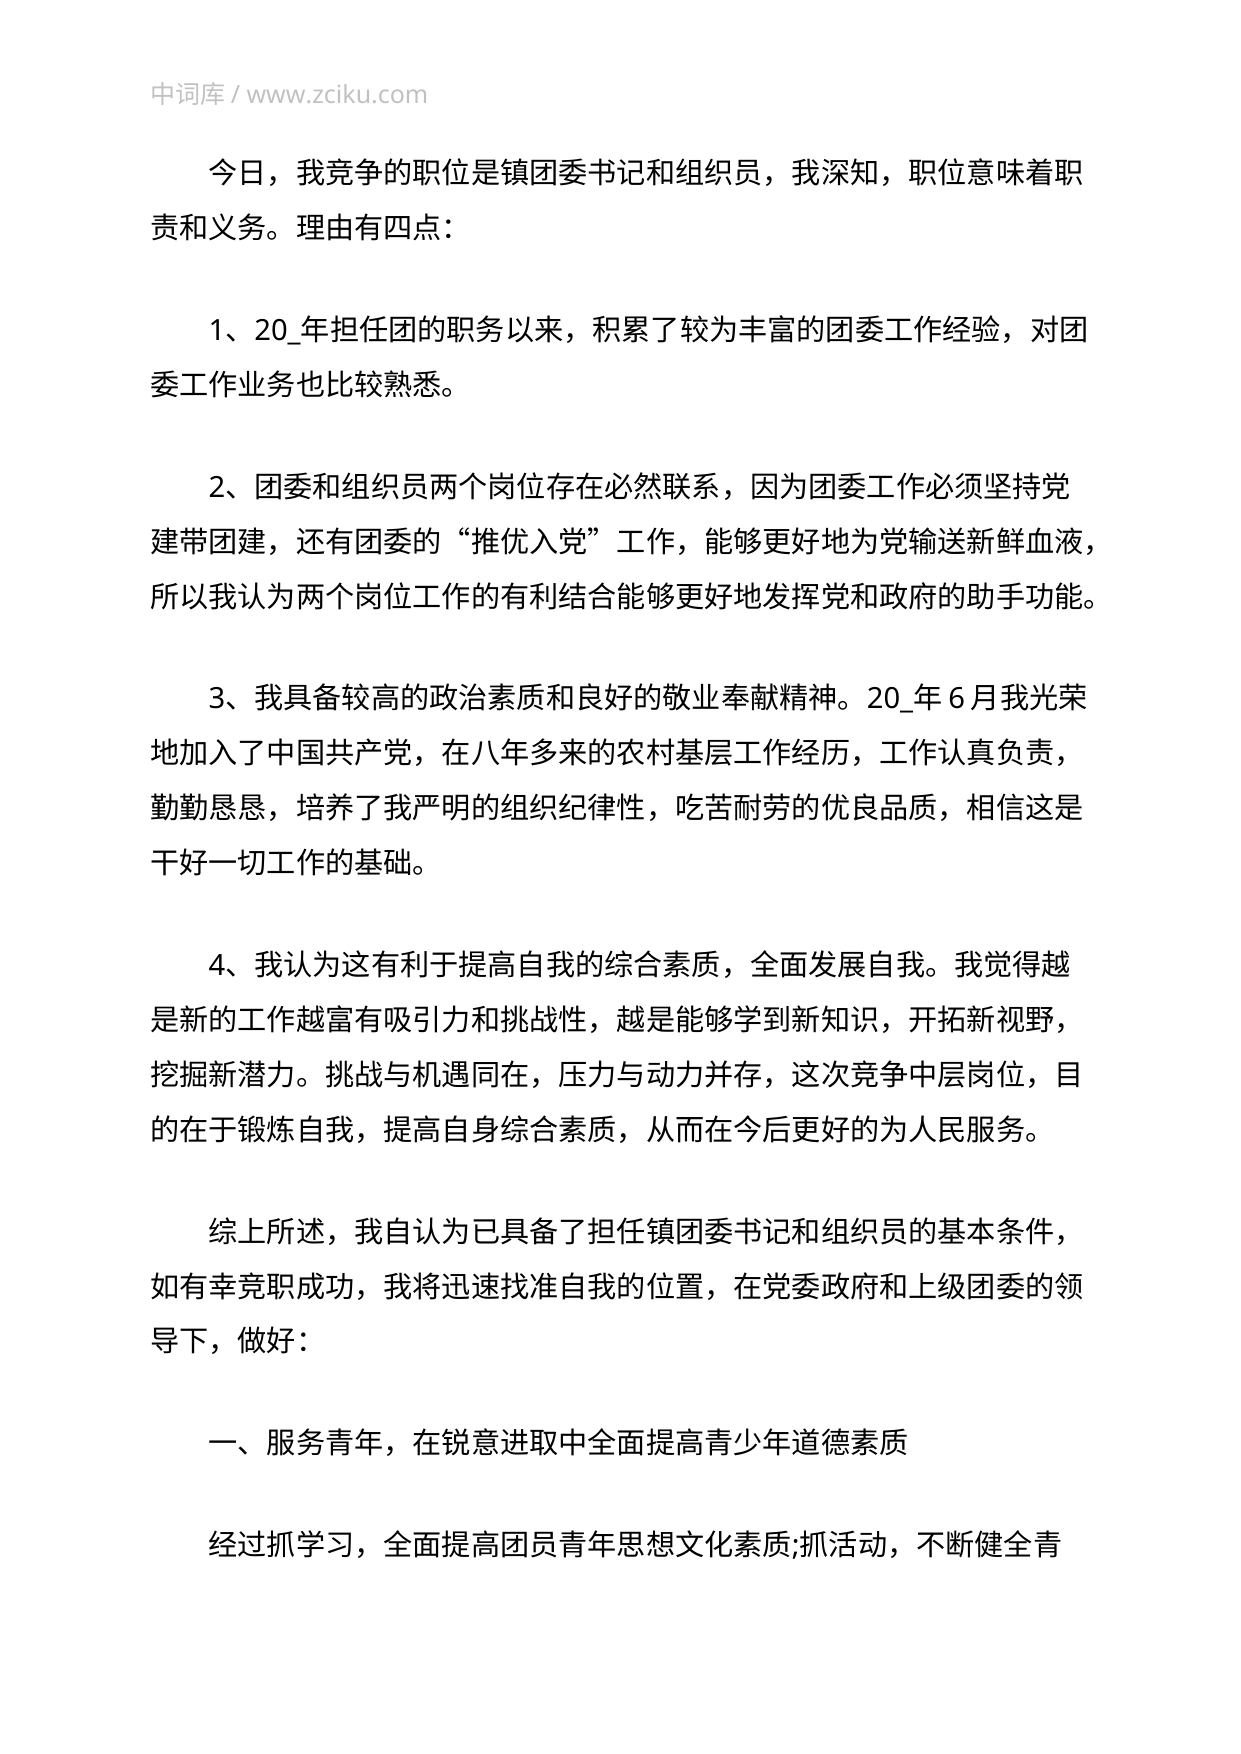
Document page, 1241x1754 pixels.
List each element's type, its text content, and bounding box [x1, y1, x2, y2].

text 4、我认为这有利于提高自我的综合素质，全面发展自我。我觉得越是新的工作越富有吸引力和挑战性，越是能够学到新知识，开拓新视野，挖掘新潜力。挑战与机遇同在，压力与动力并存，这次竞争中层岗位，目的在于锻炼自我，提高自身综合素质，从而在今后更好的为人民服务。 [150, 942, 1090, 1149]
text 一、服务青年，在锐意进取中全面提高青少年道德素质 [150, 1420, 1090, 1462]
text 综上所述，我自认为已具备了担任镇团委书记和组织员的基本条件，如有幸竞职成功，我将迅速找准自我的位置，在党委政府和上级团委的领导下，做好： [150, 1208, 1090, 1360]
text 3、我具备较高的政治素质和良好的敬业奉献精神。20_年6月我光荣地加入了中国共产党，在八年多来的农村基层工作经历，工作认真负责，勤勤恳恳，培养了我严明的组织纪律性，吃苦耐劳的优良品质，相信这是干好一切工作的基础。 [150, 675, 1090, 882]
text 2、团委和组织员两个岗位存在必然联系，因为团委工作必须坚持党建带团建，还有团委的“推优入党”工作，能够更好地为党输送新鲜血液，所以我认为两个岗位工作的有利结合能够更好地发挥党和政府的助手功能。 [150, 463, 1090, 616]
text 今日，我竞争的职位是镇团委书记和组织员，我深知，职位意味着职责和义务。理由有四点： [150, 150, 1090, 247]
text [150, 1522, 1090, 1564]
text 1、20_年担任团的职务以来，积累了较为丰富的团委工作经验，对团委工作业务也比较熟悉。 [150, 307, 1090, 404]
